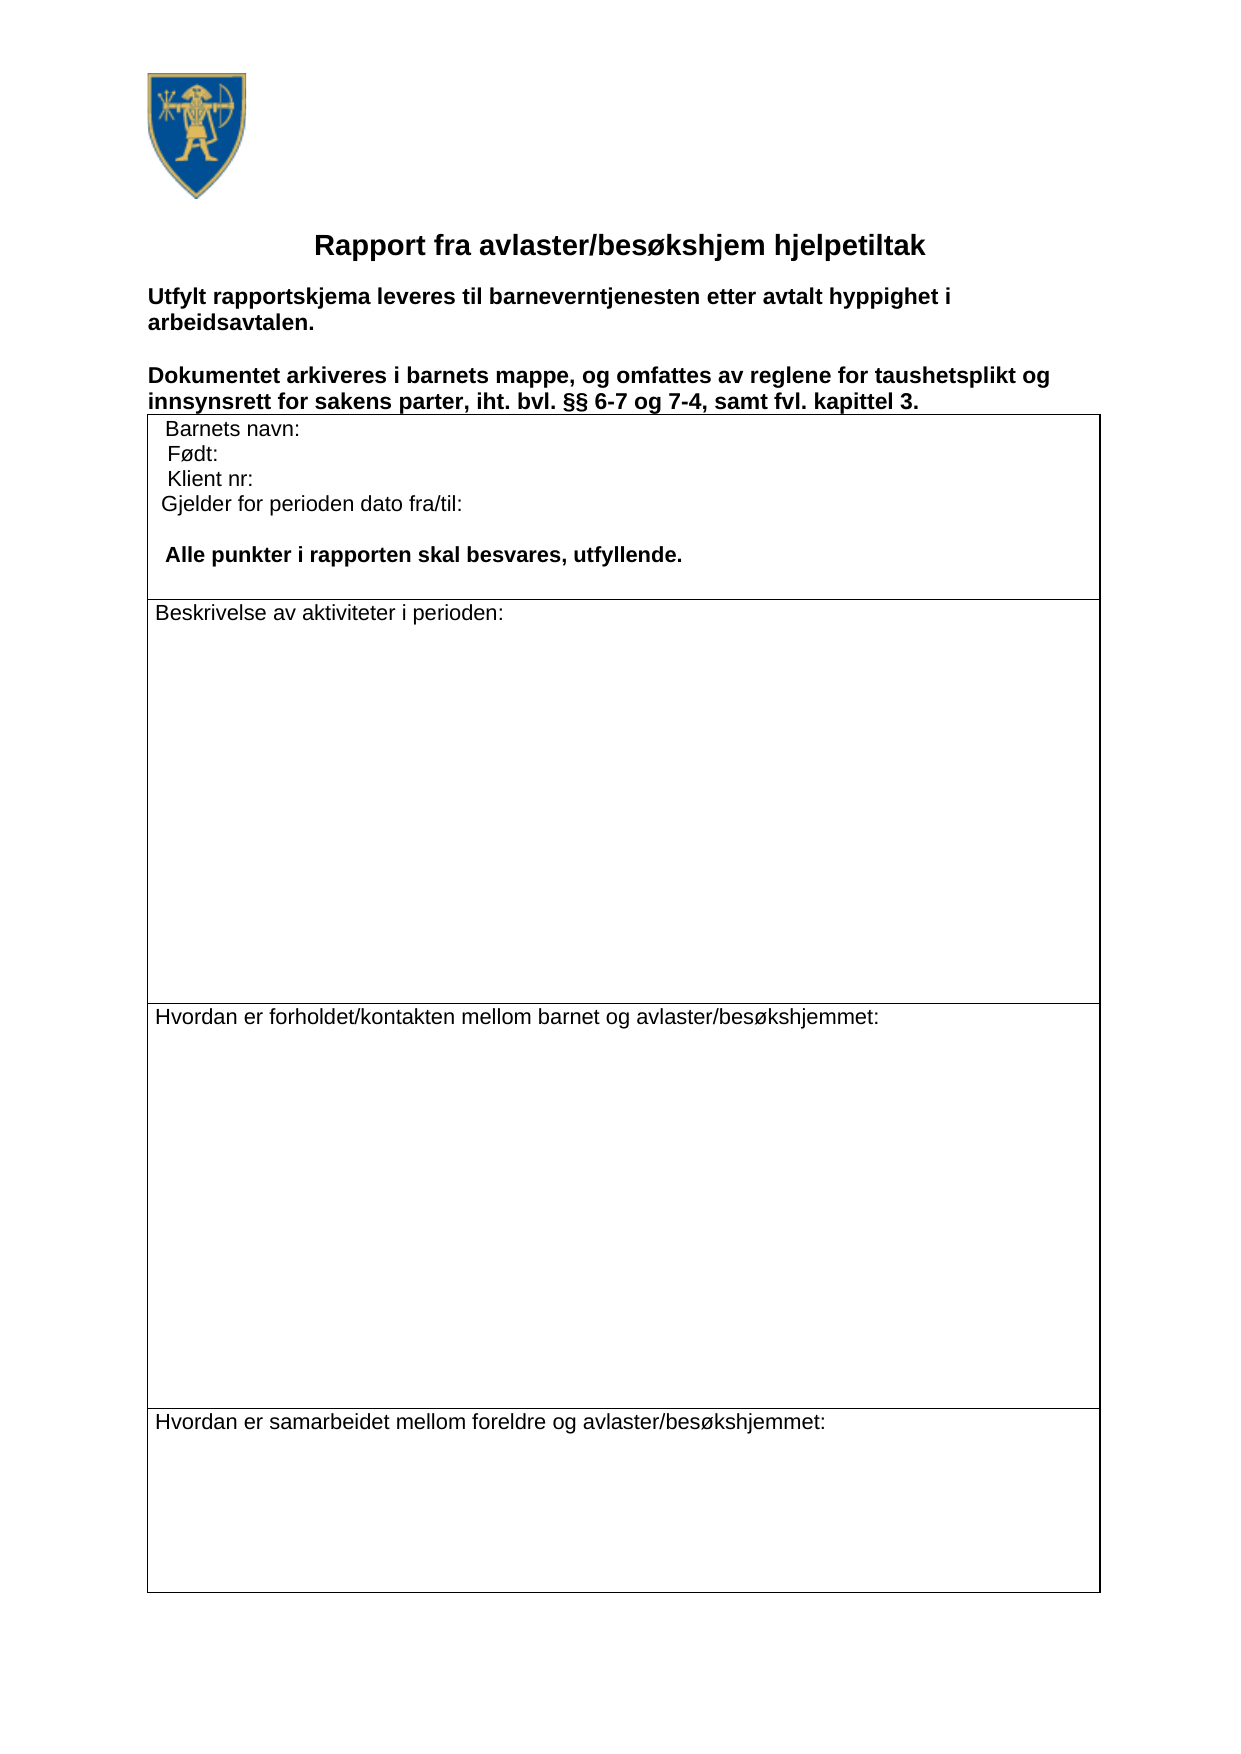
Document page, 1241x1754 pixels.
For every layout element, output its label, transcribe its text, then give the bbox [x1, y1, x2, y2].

text Dokumentet arkiveres i barnets mappe, og omfattes av reglene for taushetsplikt og innsynsrett for sakens parter, iht. bvl. §§ 6-7 og 7-4, samt fvl. kapittel 3. [148, 362, 1093, 414]
table_header Barnets navn: Født: Klient nr: Gjelder for perioden dato fra/til: Alle punkter i rapporten skal besvares, utfyllende. [148, 415, 1099, 599]
table_cell Hvordan er forholdet/kontakten mellom barnet og avlaster/besøkshjemmet: [148, 1004, 1099, 1407]
text Rapport fra avlaster/besøkshjem hjelpetiltak [148, 227, 1093, 261]
table_cell Hvordan er samarbeidet mellom foreldre og avlaster/besøkshjemmet: [148, 1409, 1099, 1592]
text Utfylt rapportskjema leveres til barneverntjenesten etter avtalt hyppighet i arbeidsavtalen. [148, 283, 1093, 335]
table_cell Beskrivelse av aktiviteter i perioden: [148, 600, 1099, 1003]
picture [147, 73, 247, 199]
